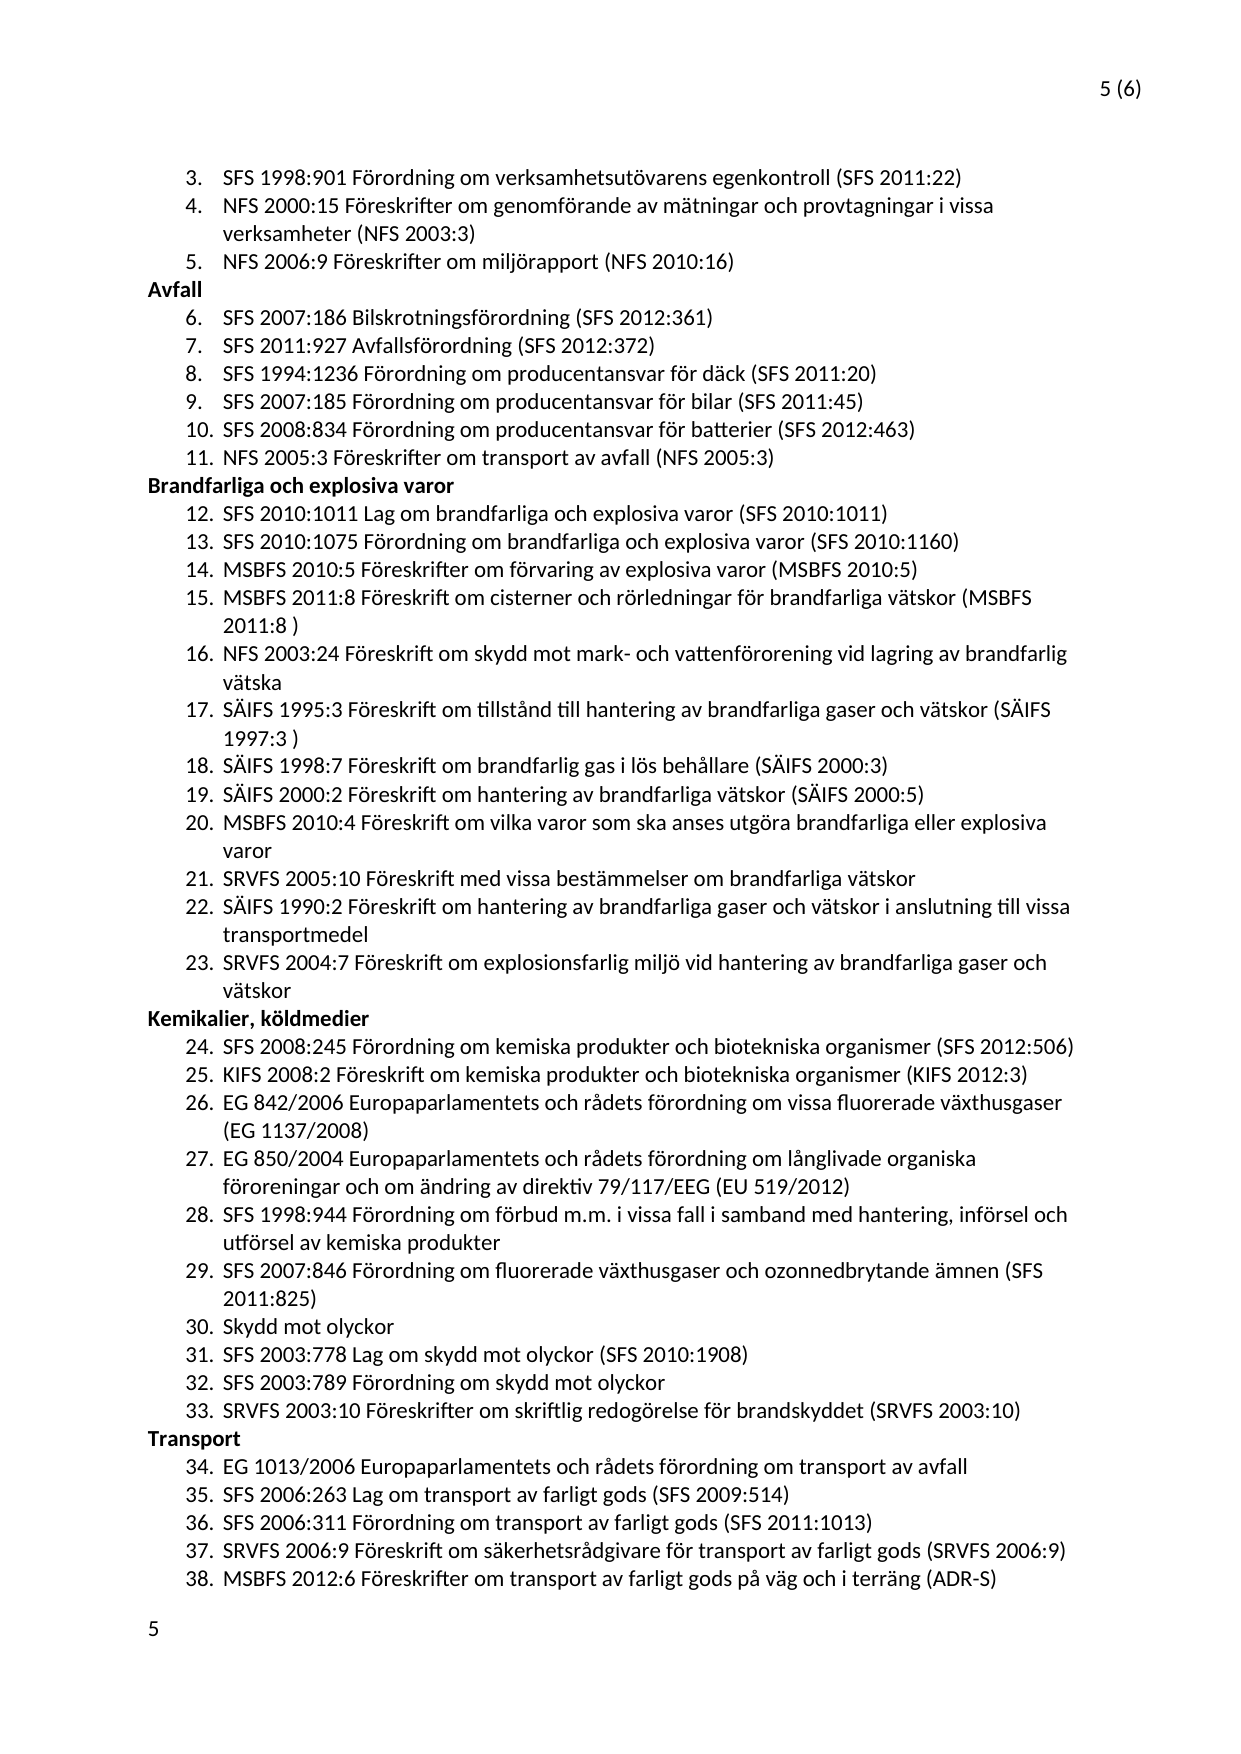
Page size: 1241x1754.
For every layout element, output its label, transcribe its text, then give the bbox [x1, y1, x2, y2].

list NFS 2005:3 Föreskrifter om transport av avfall (NFS 2005:3) [185, 443, 1093, 471]
list SFS 2006:311 Förordning om transport av farligt gods (SFS 2011:1013) [185, 1508, 1093, 1536]
list SFS 1998:944 Förordning om förbud m.m. i vissa fall i samband med hantering, införsel och utförsel av kemiska produkter [185, 1200, 1093, 1256]
text Brandfarliga och explosiva varor [148, 471, 1093, 499]
list SFS 1998:901 Förordning om verksamhetsutövarens egenkontroll (SFS 2011:22) [185, 163, 1093, 191]
text Transport [148, 1424, 1093, 1452]
list SÄIFS 1995:3 Föreskrift om tillstånd till hantering av brandfarliga gaser och vätskor (SÄIFS 1997:3 ) [185, 696, 1093, 752]
list SÄIFS 1998:7 Föreskrift om brandfarlig gas i lös behållare (SÄIFS 2000:3) [185, 752, 1093, 780]
list MSBFS 2010:4 Föreskrift om vilka varor som ska anses utgöra brandfarliga eller explosiva varor [185, 808, 1093, 864]
list SRVFS 2004:7 Föreskrift om explosionsfarlig miljö vid hantering av brandfarliga gaser och vätskor [185, 948, 1093, 1004]
list SFS 2008:245 Förordning om kemiska produkter och biotekniska organismer (SFS 2012:506) [185, 1032, 1093, 1060]
list Skydd mot olyckor [185, 1312, 1093, 1340]
list NFS 2003:24 Föreskrift om skydd mot mark- och vattenförorening vid lagring av brandfarlig vätska [185, 639, 1093, 696]
text Kemikalier, köldmedier [148, 1004, 1093, 1032]
list EG 842/2006 Europaparlamentets och rådets förordning om vissa fluorerade växthusgaser (EG 1137/2008) [185, 1088, 1093, 1144]
list SFS 2006:263 Lag om transport av farligt gods (SFS 2009:514) [185, 1480, 1093, 1508]
text Avfall [148, 275, 1093, 303]
list SFS 2007:186 Bilskrotningsförordning (SFS 2012:361) [185, 303, 1093, 331]
list NFS 2000:15 Föreskrifter om genomförande av mätningar och provtagningar i vissa verksamheter (NFS 2003:3) [185, 191, 1093, 247]
list SÄIFS 1990:2 Föreskrift om hantering av brandfarliga gaser och vätskor i anslutning till vissa transportmedel [185, 892, 1093, 948]
list SRVFS 2005:10 Föreskrift med vissa bestämmelser om brandfarliga vätskor [185, 864, 1093, 892]
list SÄIFS 2000:2 Föreskrift om hantering av brandfarliga vätskor (SÄIFS 2000:5) [185, 780, 1093, 808]
list SFS 1994:1236 Förordning om producentansvar för däck (SFS 2011:20) [185, 359, 1093, 387]
list SRVFS 2006:9 Föreskrift om säkerhetsrådgivare för transport av farligt gods (SRVFS 2006:9) [185, 1536, 1093, 1564]
list SFS 2008:834 Förordning om producentansvar för batterier (SFS 2012:463) [185, 415, 1093, 443]
list NFS 2006:9 Föreskrifter om miljörapport (NFS 2010:16) [185, 247, 1093, 275]
list MSBFS 2010:5 Föreskrifter om förvaring av explosiva varor (MSBFS 2010:5) [185, 556, 1093, 583]
list SFS 2007:846 Förordning om fluorerade växthusgaser och ozonnedbrytande ämnen (SFS 2011:825) [185, 1256, 1093, 1312]
list EG 850/2004 Europaparlamentets och rådets förordning om långlivade organiska föroreningar och om ändring av direktiv 79/117/EEG (EU 519/2012) [185, 1144, 1093, 1200]
list SFS 2010:1075 Förordning om brandfarliga och explosiva varor (SFS 2010:1160) [185, 527, 1093, 556]
list SRVFS 2003:10 Föreskrifter om skriftlig redogörelse för brandskyddet (SRVFS 2003:10) [185, 1396, 1093, 1424]
list EG 1013/2006 Europaparlamentets och rådets förordning om transport av avfall [185, 1452, 1093, 1480]
list MSBFS 2012:6 Föreskrifter om transport av farligt gods på väg och i terräng (ADR-S) [185, 1564, 1093, 1592]
list KIFS 2008:2 Föreskrift om kemiska produkter och biotekniska organismer (KIFS 2012:3) [185, 1060, 1093, 1088]
list SFS 2011:927 Avfallsförordning (SFS 2012:372) [185, 331, 1093, 359]
list SFS 2010:1011 Lag om brandfarliga och explosiva varor (SFS 2010:1011) [185, 499, 1093, 527]
list SFS 2003:778 Lag om skydd mot olyckor (SFS 2010:1908) [185, 1340, 1093, 1368]
list MSBFS 2011:8 Föreskrift om cisterner och rörledningar för brandfarliga vätskor (MSBFS 2011:8 ) [185, 583, 1093, 639]
list SFS 2007:185 Förordning om producentansvar för bilar (SFS 2011:45) [185, 387, 1093, 415]
list SFS 2003:789 Förordning om skydd mot olyckor [185, 1368, 1093, 1396]
